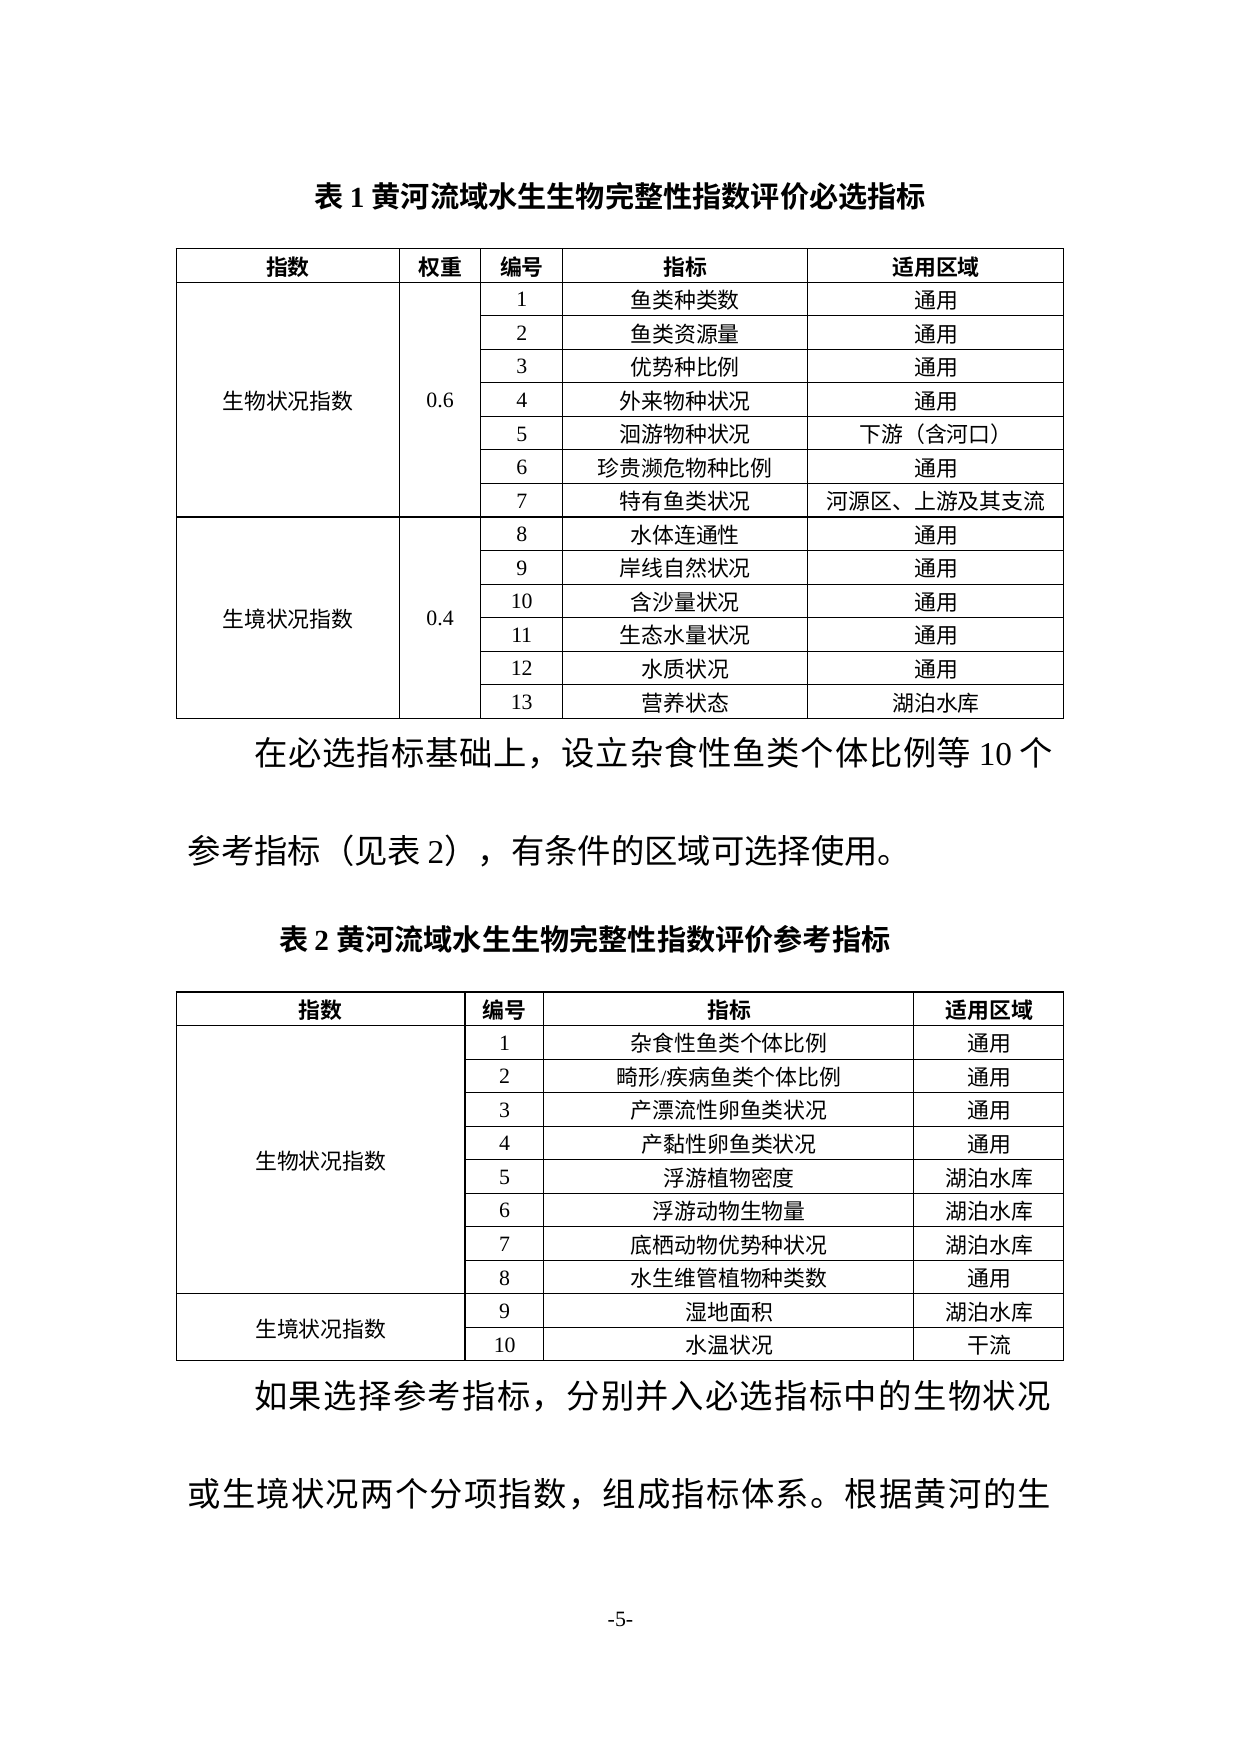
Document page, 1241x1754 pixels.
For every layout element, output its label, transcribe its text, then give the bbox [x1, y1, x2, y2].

table_cell 鱼类种类数 [563, 283, 807, 315]
table_cell 通用 [914, 1093, 1063, 1126]
table_cell 通用 [914, 1060, 1063, 1092]
table_header 指标 [563, 249, 807, 282]
table_cell 通用 [808, 618, 1063, 651]
table_cell 1 [466, 1026, 543, 1058]
table_cell 3 [481, 350, 562, 382]
list 表1 黄河流域水生生物完整性指数评价必选指标 [187, 162, 1053, 227]
table_cell 岸线自然状况 [563, 551, 807, 583]
table_cell 1 [481, 283, 562, 315]
table_cell 通用 [808, 350, 1063, 382]
table_cell 湖泊水库 [808, 685, 1063, 718]
table_cell 通用 [808, 585, 1063, 617]
table_cell 通用 [914, 1261, 1063, 1293]
table_cell 通用 [808, 652, 1063, 684]
table_header 指标 [544, 993, 913, 1025]
table_cell 水温状况 [544, 1328, 913, 1360]
table_cell 通用 [808, 383, 1063, 416]
table_cell 13 [481, 685, 562, 718]
table_cell 3 [466, 1093, 543, 1126]
table_cell 湖泊水库 [914, 1294, 1063, 1327]
table_cell 9 [481, 551, 562, 583]
table_cell 浮游植物密度 [544, 1160, 913, 1193]
table_cell 生境状况指数 [177, 518, 399, 718]
table_cell 水质状况 [563, 652, 807, 684]
table_cell 12 [481, 652, 562, 684]
table_cell 湖泊水库 [914, 1227, 1063, 1260]
table_cell 营养状态 [563, 685, 807, 718]
table_cell 通用 [808, 518, 1063, 550]
table_cell 通用 [808, 283, 1063, 315]
table_cell 7 [481, 484, 562, 516]
list 表2 黄河流域水生生物完整性指数评价参考指标 [187, 905, 1053, 970]
table_cell 2 [466, 1060, 543, 1092]
table_cell 水生维管植物种类数 [544, 1261, 913, 1293]
table_cell 6 [481, 450, 562, 483]
table_cell 生物状况指数 [177, 283, 399, 516]
table_cell 底栖动物优势种状况 [544, 1227, 913, 1260]
table_cell 杂食性鱼类个体比例 [544, 1026, 913, 1058]
table_cell 通用 [808, 551, 1063, 583]
table_cell 8 [481, 518, 562, 550]
table_cell 水体连通性 [563, 518, 807, 550]
table_cell 生境状况指数 [177, 1294, 464, 1360]
table_cell 特有鱼类状况 [563, 484, 807, 516]
table_cell 洄游物种状况 [563, 417, 807, 449]
table_cell 10 [466, 1328, 543, 1360]
table_cell 7 [466, 1227, 543, 1260]
table_cell 通用 [808, 450, 1063, 483]
table_cell 5 [466, 1160, 543, 1193]
table_header 编号 [466, 993, 543, 1025]
table_cell 4 [466, 1127, 543, 1159]
list 在必选指标基础上，设立杂食性鱼类个体比例等10个参考指标（见表2），有条件的区域可选择使用。 [187, 719, 1053, 881]
table_cell 8 [466, 1261, 543, 1293]
table_cell 河源区、上游及其支流 [808, 484, 1063, 516]
table_header 指数 [177, 993, 464, 1025]
table_cell 2 [481, 316, 562, 349]
table_cell 鱼类资源量 [563, 316, 807, 349]
table_cell 通用 [914, 1026, 1063, 1058]
table_cell 湖泊水库 [914, 1194, 1063, 1226]
table_cell 优势种比例 [563, 350, 807, 382]
table_cell 产黏性卵鱼类状况 [544, 1127, 913, 1159]
table_cell 11 [481, 618, 562, 651]
table_header 适用区域 [808, 249, 1063, 282]
table_cell 下游（含河口） [808, 417, 1063, 449]
table_cell 通用 [808, 316, 1063, 349]
table_header 适用区域 [914, 993, 1063, 1025]
table_cell 9 [466, 1294, 543, 1327]
table_cell 含沙量状况 [563, 585, 807, 617]
table_cell 通用 [914, 1127, 1063, 1159]
table_cell 生物状况指数 [177, 1026, 464, 1293]
table_header 指数 [177, 249, 399, 282]
table_cell 湿地面积 [544, 1294, 913, 1327]
table_cell 生态水量状况 [563, 618, 807, 651]
table_cell 产漂流性卵鱼类状况 [544, 1093, 913, 1126]
table_cell 湖泊水库 [914, 1160, 1063, 1193]
table_cell 干流 [914, 1328, 1063, 1360]
table_cell 外来物种状况 [563, 383, 807, 416]
table_cell 0.6 [400, 283, 480, 516]
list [187, 1361, 1053, 1524]
table_cell 4 [481, 383, 562, 416]
table_header 权重 [400, 249, 480, 282]
table_cell 6 [466, 1194, 543, 1226]
table_cell 0.4 [400, 518, 480, 718]
table_cell 畸形/疾病鱼类个体比例 [544, 1060, 913, 1092]
table_cell 珍贵濒危物种比例 [563, 450, 807, 483]
table_cell 10 [481, 585, 562, 617]
table_cell 5 [481, 417, 562, 449]
table_header 编号 [481, 249, 562, 282]
table_cell 浮游动物生物量 [544, 1194, 913, 1226]
